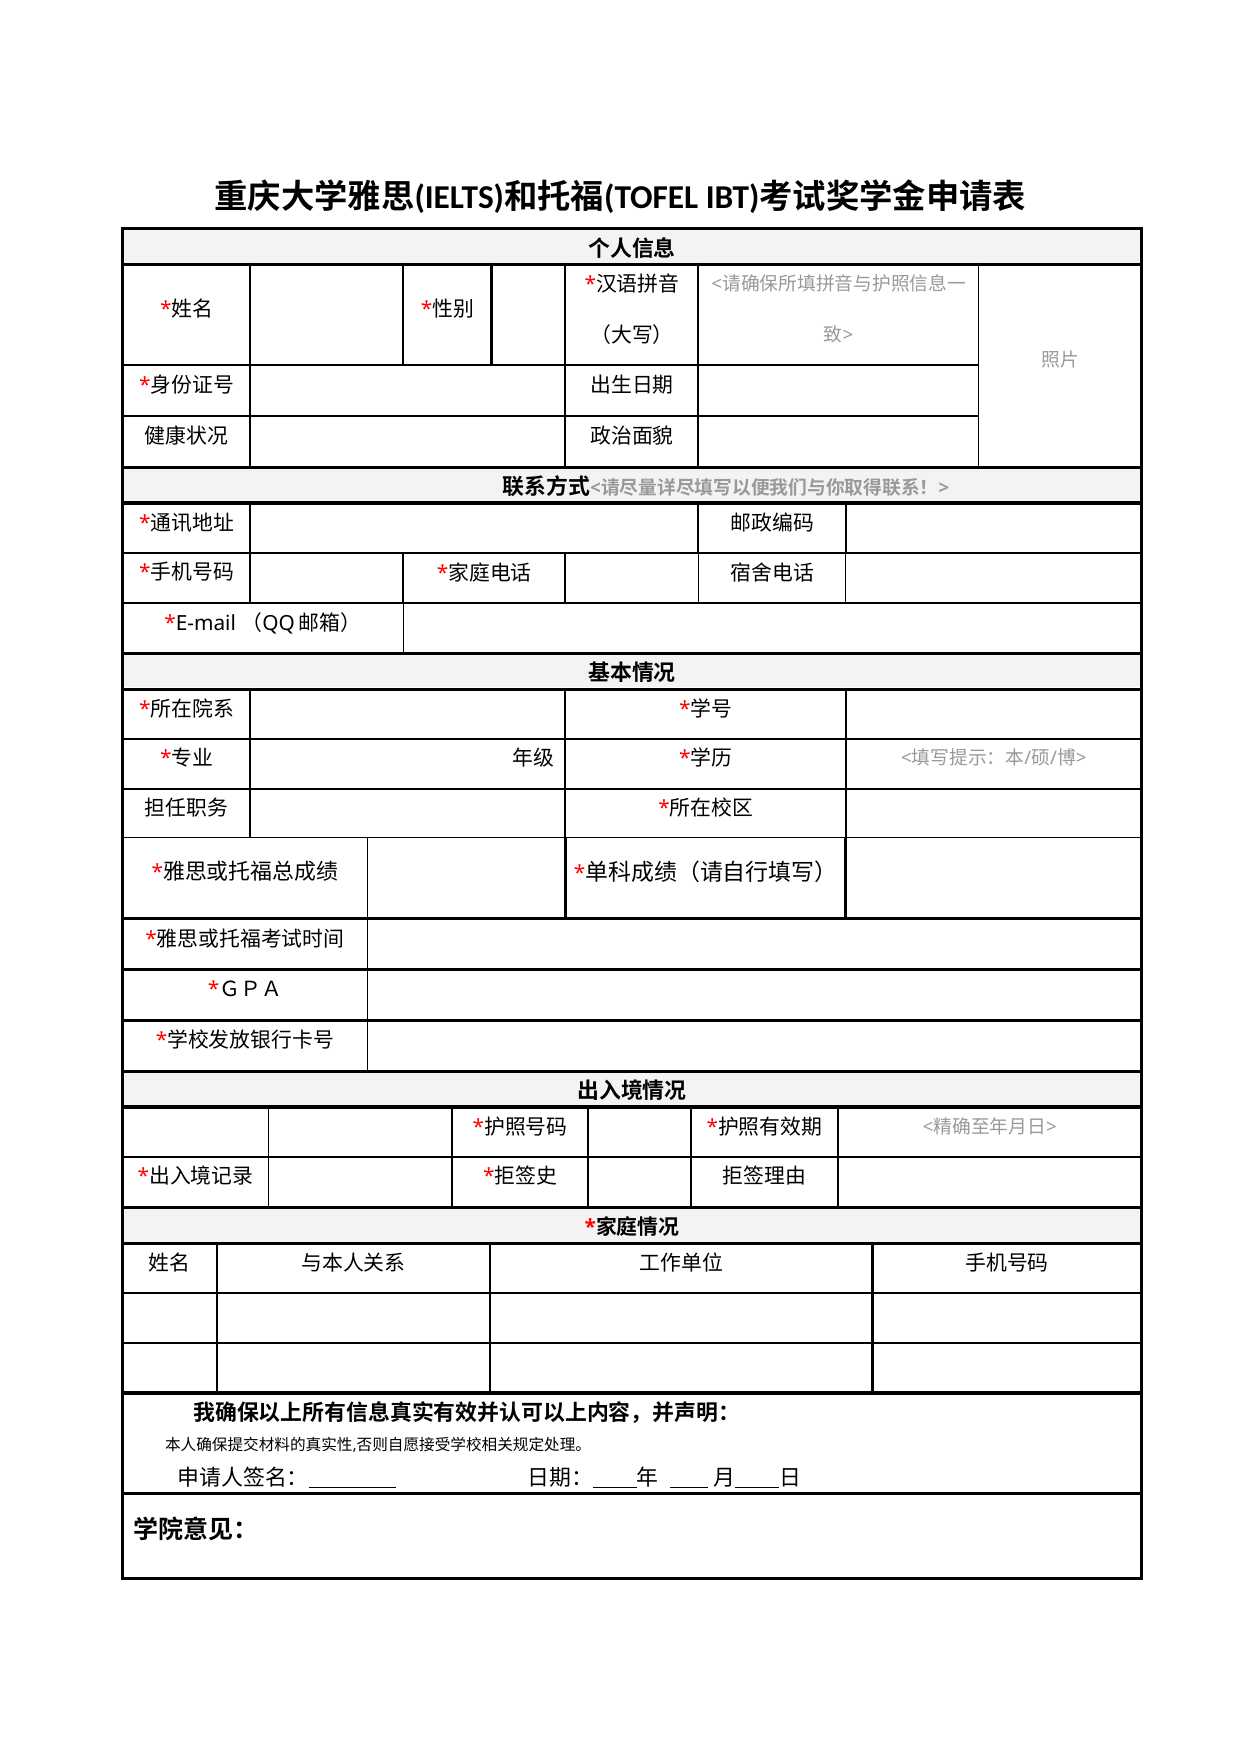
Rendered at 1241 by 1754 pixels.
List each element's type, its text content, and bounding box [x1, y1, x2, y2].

table_cell [251, 505, 697, 552]
table_cell *手机号码 [124, 554, 249, 602]
table_cell [699, 366, 978, 415]
table_cell [493, 266, 564, 364]
table_cell [368, 838, 564, 917]
table_cell *出入境记录 [124, 1158, 268, 1206]
table_cell 联系方式<请尽量详尽填写以便我们与你取得联系！> [124, 469, 1140, 501]
table_cell [874, 1294, 1140, 1342]
table_cell [124, 1109, 268, 1156]
table_cell *学号 [566, 691, 845, 738]
table_cell [269, 1109, 451, 1156]
table_cell [251, 266, 402, 364]
table_cell [874, 1344, 1140, 1391]
table_cell [251, 554, 402, 602]
table_cell [368, 1022, 1140, 1070]
table_cell [847, 691, 1140, 738]
table_cell [589, 1158, 690, 1206]
table_cell *性别 [404, 266, 490, 364]
table_cell 与本人关系 [218, 1245, 489, 1292]
table_cell [251, 366, 564, 415]
table_cell *雅思或托福总成绩 [124, 838, 367, 917]
table_cell *雅思或托福考试时间 [124, 920, 367, 968]
table_cell [251, 691, 564, 738]
table_cell [218, 1344, 489, 1391]
table_cell 姓名 [124, 1245, 216, 1292]
table_cell *学校发放银行卡号 [124, 1022, 367, 1070]
table_cell [368, 920, 1140, 968]
table_cell [491, 1294, 871, 1342]
table_cell 出入境情况 [124, 1073, 1140, 1105]
table_cell *所在校区 [566, 790, 845, 837]
table_cell [566, 554, 698, 602]
table_cell 健康状况 [124, 417, 249, 466]
table_cell *拒签史 [453, 1158, 587, 1206]
table_cell *姓名 [124, 266, 249, 364]
table_cell *学历 [566, 740, 845, 787]
table_cell [269, 1158, 451, 1206]
table_cell [699, 417, 978, 466]
table_cell *所在院系 [124, 691, 249, 738]
table_cell 宿舍电话 [699, 554, 845, 602]
table_cell [847, 505, 1140, 552]
table_cell *通讯地址 [124, 505, 249, 552]
table_cell <精确至年月日> [839, 1109, 1140, 1156]
table_header 个人信息 [124, 230, 1140, 263]
table_cell [847, 790, 1140, 837]
table_cell 手机号码 [874, 1245, 1140, 1292]
table_cell [589, 1109, 690, 1156]
text 重庆大学雅思(IELTS)和托福(TOFEL IBT)考试奖学金申请表 [112, 162, 1128, 227]
table_cell 照片 [979, 266, 1140, 466]
table_cell 拒签理由 [692, 1158, 837, 1206]
table_cell 出生日期 [566, 366, 697, 415]
table_cell <请确保所填拼音与护照信息一致> [699, 266, 978, 364]
table_cell [251, 417, 564, 466]
table_cell 担任职务 [124, 790, 249, 837]
table_cell [124, 1344, 216, 1391]
table_cell *ＧＰＡ [124, 971, 367, 1019]
table_cell [404, 604, 1140, 652]
table_cell 工作单位 [491, 1245, 871, 1292]
table_cell 政治面貌 [566, 417, 697, 466]
table_cell <填写提示：本/硕/博> [847, 740, 1140, 787]
table_cell *汉语拼音（大写） [566, 266, 697, 364]
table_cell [124, 1495, 1140, 1577]
table_cell 邮政编码 [699, 505, 845, 552]
table_cell *单科成绩（请自行填写） [567, 838, 844, 917]
table_cell *家庭电话 [404, 554, 564, 602]
table_cell *护照有效期 [692, 1109, 837, 1156]
table_cell [368, 971, 1140, 1019]
table_cell [251, 790, 564, 837]
table_cell [839, 1158, 1140, 1206]
table_cell [124, 1294, 216, 1342]
table_cell [491, 1344, 871, 1391]
table_cell 年级 [251, 740, 564, 787]
table_cell 我确保以上所有信息真实有效并认可以上内容，并声明： 本人确保提交材料的真实性,否则自愿接受学校相关规定处理。 申请人签名： 日期： 年 月 日 [124, 1395, 1140, 1492]
table_cell *家庭情况 [124, 1209, 1140, 1242]
table_cell *专业 [124, 740, 249, 787]
table_cell [847, 838, 1140, 917]
table_cell *E-mail （QQ邮箱） [124, 604, 403, 652]
table_cell [218, 1294, 489, 1342]
table_cell *护照号码 [453, 1109, 587, 1156]
table_cell 基本情况 [124, 655, 1140, 687]
table_cell *身份证号 [124, 366, 249, 415]
table_cell [846, 554, 1140, 602]
